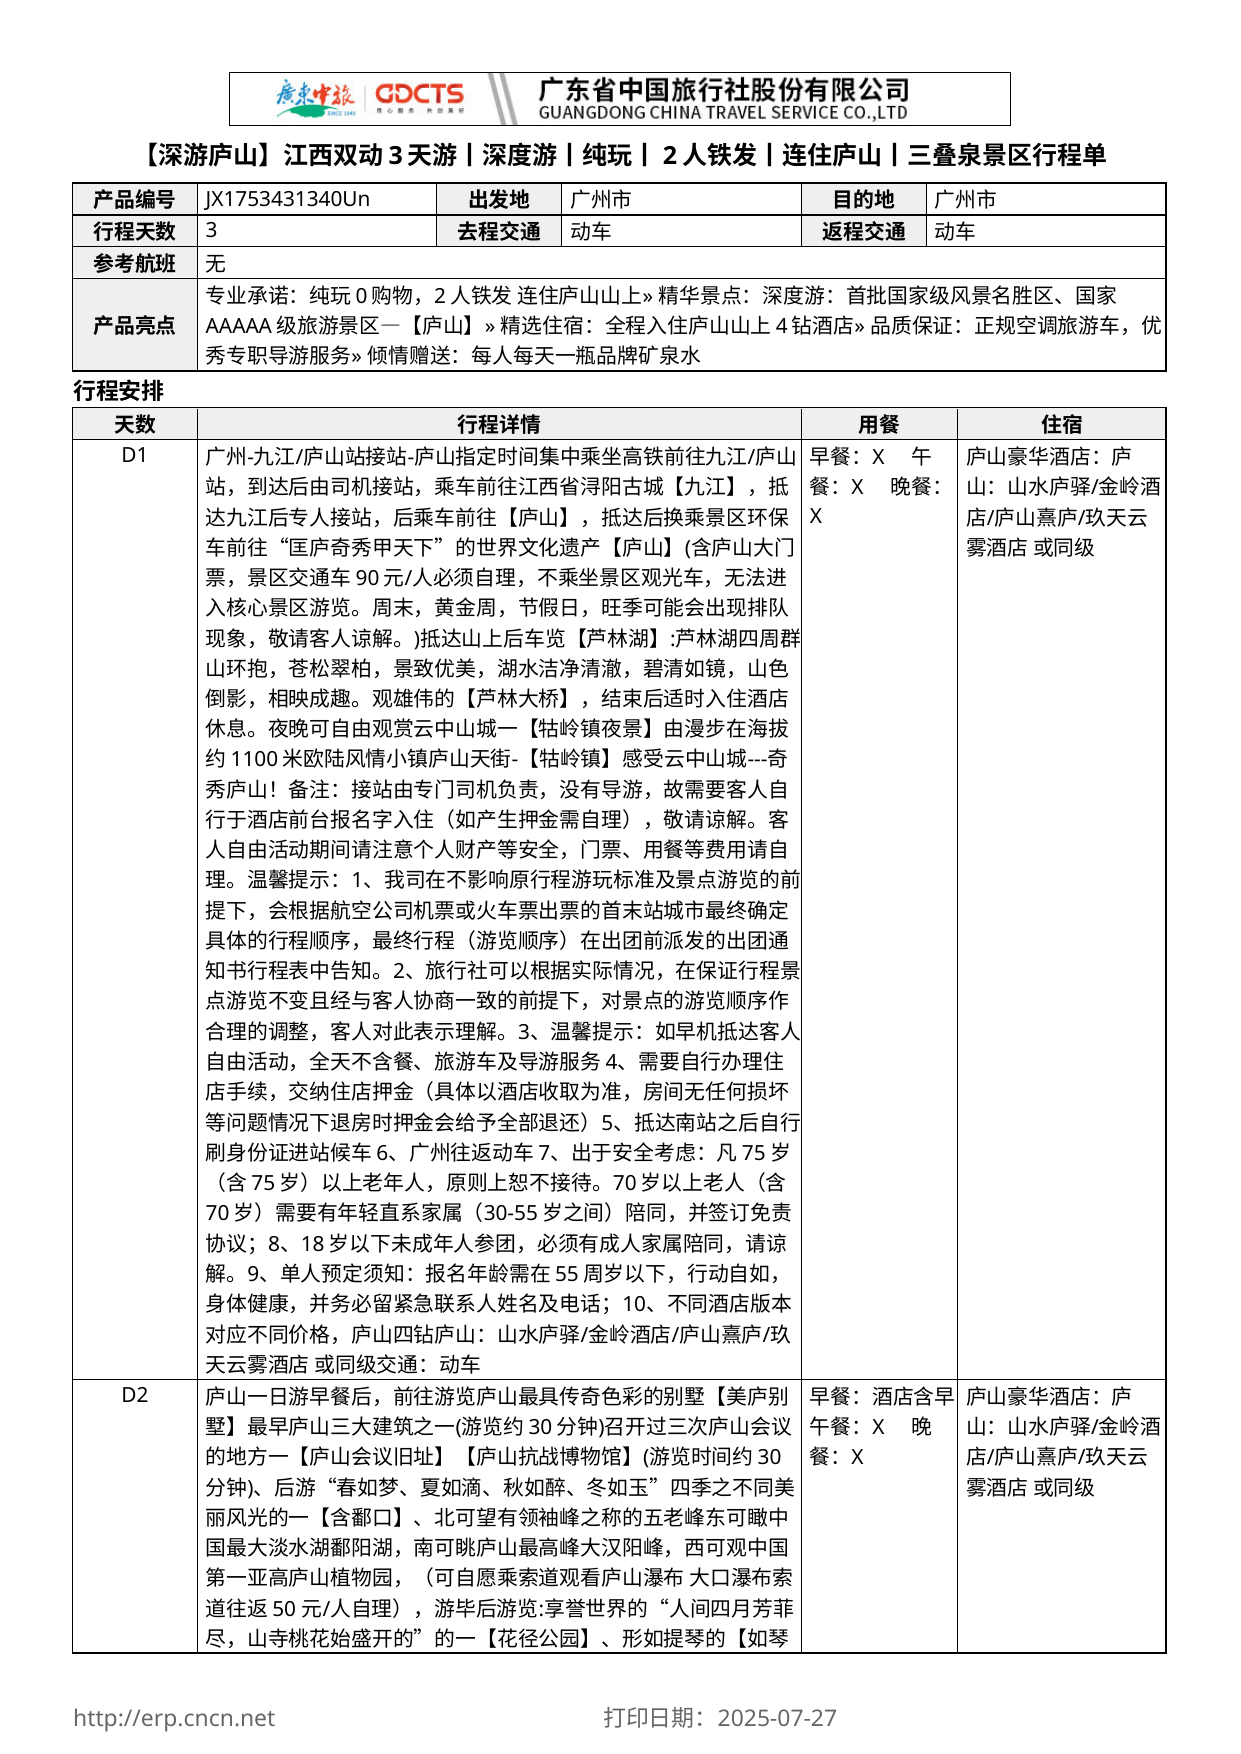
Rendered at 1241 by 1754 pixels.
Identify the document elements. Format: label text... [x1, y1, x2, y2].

table_cell 产品亮点 [73, 279, 197, 370]
table_cell 动车 [927, 216, 1165, 246]
table_header 目的地 [802, 184, 926, 214]
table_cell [958, 1380, 1165, 1652]
table_cell 无 [198, 247, 1165, 277]
table_cell D2 [73, 1380, 197, 1652]
table_cell 动车 [562, 216, 801, 246]
text 【深游庐山】江西双动3天游丨深度游丨纯玩丨2人铁发丨连住庐山丨三叠泉景区行程单 [73, 136, 1167, 172]
table_header 天数 [73, 408, 197, 439]
table_cell 专业承诺：纯玩0购物，2人铁发 连住庐山山上 [198, 279, 1165, 370]
table_cell 早餐：酒店含早 午餐：X 晚餐：X [802, 1380, 957, 1652]
table_cell 庐山豪华酒店：庐山：山水庐驿/金岭酒店/庐山熹庐/玖天云雾酒店 或同级 [958, 440, 1165, 1378]
table_header 广州市 [562, 184, 801, 214]
table_cell 庐山一日游 [198, 1380, 801, 1652]
table_cell 参考航班 [73, 247, 197, 277]
table_header 广州市 [927, 184, 1165, 214]
table_header 产品编号 [73, 184, 197, 214]
table_cell 广州-九江/庐山站接站-庐山 [198, 440, 801, 1378]
table_header 住宿 [958, 408, 1165, 439]
picture [230, 73, 1010, 125]
table_cell 去程交通 [437, 216, 561, 246]
table_cell 早餐：X 午餐：X 晚餐：X [802, 440, 957, 1378]
table_header JX1753431340Un [198, 184, 436, 214]
table_header 用餐 [802, 408, 957, 439]
text 行程安排 [73, 373, 1167, 406]
table_cell 3 [198, 216, 436, 246]
table_cell D1 [73, 440, 197, 1378]
table_header 行程详情 [198, 408, 801, 439]
table_header 出发地 [437, 184, 561, 214]
table_cell 行程天数 [73, 216, 197, 246]
table_cell 返程交通 [802, 216, 926, 246]
